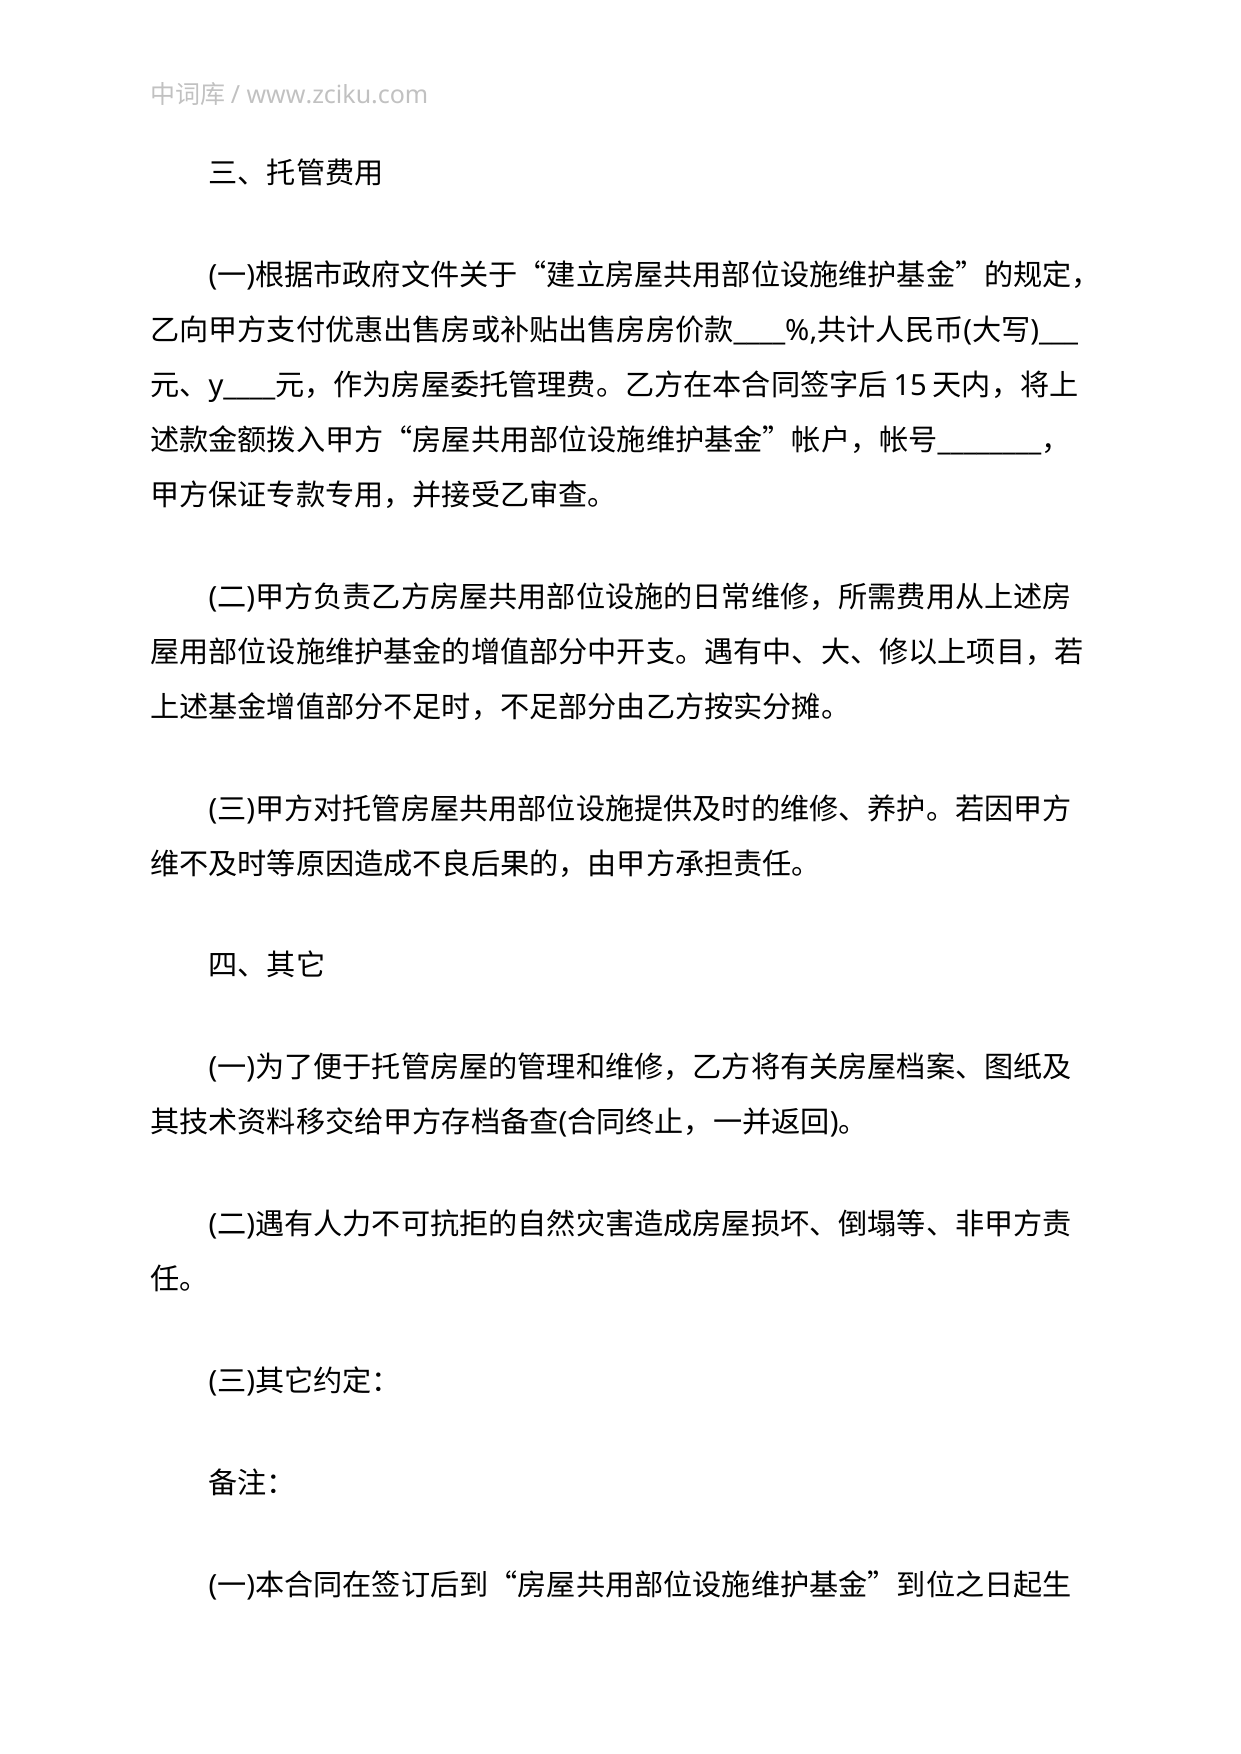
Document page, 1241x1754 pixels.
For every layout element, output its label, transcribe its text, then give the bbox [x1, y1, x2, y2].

text (二)遇有人力不可抗拒的自然灾害造成房屋损坏、倒塌等、非甲方责任。 [150, 1201, 1090, 1298]
text (二)甲方负责乙方房屋共用部位设施的日常维修，所需费用从上述房屋用部位设施维护基金的增值部分中开支。遇有中、大、修以上项目，若上述基金增值部分不足时，不足部分由乙方按实分摊。 [150, 573, 1090, 726]
text 备注： [150, 1459, 1090, 1502]
text (三)其它约定： [150, 1357, 1090, 1400]
text (一)根据市政府文件关于“建立房屋共用部位设施维护基金”的规定，乙向甲方支付优惠出售房或补贴出售房房价款____%,共计人民币(大写)___元、y____元，作为房屋委托管理费。乙方在本合同签字后15天内，将上述款金额拨入甲方“房屋共用部位设施维护基金”帐户，帐号________，甲方保证专款专用，并接受乙审查。 [150, 252, 1090, 514]
text 四、其它 [150, 942, 1090, 984]
text 三、托管费用 [150, 150, 1090, 192]
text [150, 1561, 1090, 1604]
text (三)甲方对托管房屋共用部位设施提供及时的维修、养护。若因甲方维不及时等原因造成不良后果的，由甲方承担责任。 [150, 785, 1090, 882]
text (一)为了便于托管房屋的管理和维修，乙方将有关房屋档案、图纸及其技术资料移交给甲方存档备查(合同终止，一并返回)。 [150, 1044, 1090, 1141]
